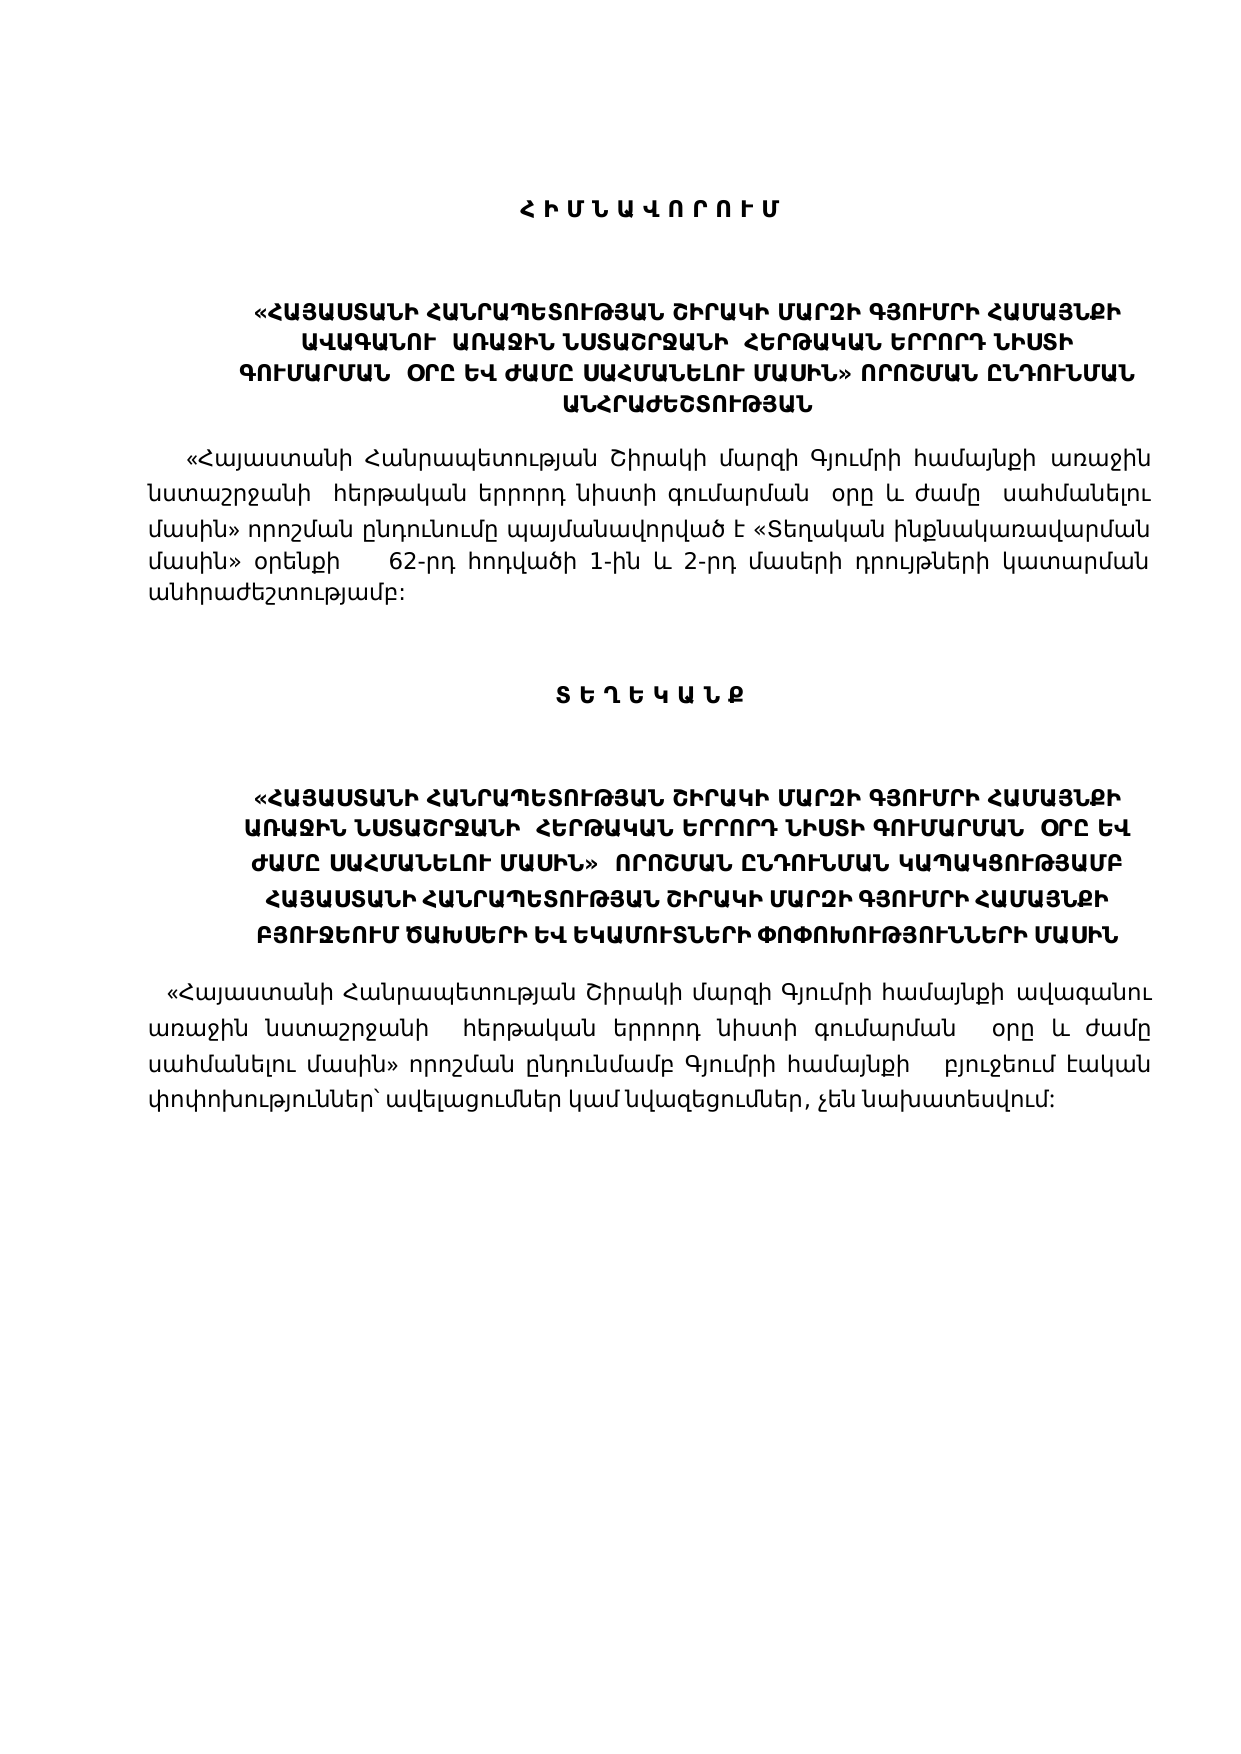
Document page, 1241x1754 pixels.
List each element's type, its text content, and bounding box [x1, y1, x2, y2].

text Հ Ի Մ Ն Ա Վ Ո Ր Ո Ւ Մ [148, 196, 1152, 223]
list «ՀԱՅԱՍՏԱՆԻ ՀԱՆՐԱՊԵՏՈՒԹՅԱՆ ՇԻՐԱԿԻ ՄԱՐԶԻ ԳՅՈՒՄՐԻ ՀԱՄԱՅՆՔԻ ԱՎԱԳԱՆՈՒ ԱՌԱՋԻՆ ՆՍՏԱՇՐՋԱՆԻ ՀԵՐԹԱԿԱՆ ԵՐՐՈՐԴ ՆԻՍՏԻ ԳՈՒՄԱՐՄԱՆ ՕՐԸ ԵՎ ԺԱՄԸ ՍԱՀՄԱՆԵԼՈՒ ՄԱՍԻՆ» ՈՐՈՇՄԱՆ ԸՆԴՈՒՆՄԱՆ ԱՆՀՐԱԺԵՇՏՈՒԹՅԱՆ [223, 299, 1152, 417]
list «ՀԱՅԱՍՏԱՆԻ ՀԱՆՐԱՊԵՏՈՒԹՅԱՆ ՇԻՐԱԿԻ ՄԱՐԶԻ ԳՅՈՒՄՐԻ ՀԱՄԱՅՆՔԻ ԱՌԱՋԻՆ ՆՍՏԱՇՐՋԱՆԻ ՀԵՐԹԱԿԱՆ ԵՐՐՈՐԴ ՆԻՍՏԻ ԳՈՒՄԱՐՄԱՆ ՕՐԸ ԵՎ ԺԱՄԸ ՍԱՀՄԱՆԵԼՈՒ ՄԱՍԻՆ» ՈՐՈՇՄԱՆ ԸՆԴՈՒՆՄԱՆ ԿԱՊԱԿՑՈՒԹՅԱՄԲ ՀԱՅԱՍՏԱՆԻ ՀԱՆՐԱՊԵՏՈՒԹՅԱՆ ՇԻՐԱԿԻ ՄԱՐԶԻ ԳՅՈՒՄՐԻ ՀԱՄԱՅՆՔԻ ԲՅՈՒՋԵՈՒՄ ԾԱԽՍԵՐԻ ԵՎ ԵԿԱՄՈՒՏՆԵՐԻ ՓՈՓՈԽՈՒԹՅՈՒՆՆԵՐԻ ՄԱՍԻՆ [223, 785, 1152, 950]
text «Հայաստանի Հանրապետության Շիրակի մարզի Գյումրի համայնքի առաջին նստաշրջանի հերթական երրորդ նիստի գումարման օրը և ժամը սահմանելու մասին» որոշման ընդունումը պայմանավորված է «Տեղական ինքնակառավարման մասին» օրենքի 62-րդ հոդվածի 1-ին և 2-րդ մասերի դրույթների կատարման անհրաժեշտությամբ: [148, 442, 1152, 606]
text Տ Ե Ղ Ե Կ Ա Ն Ք [148, 682, 1152, 709]
text «Հայաստանի Հանրապետության Շիրակի մարզի Գյումրի համայնքի ավագանու առաջին նստաշրջանի հերթական երրորդ նիստի գումարման օրը և ժամը սահմանելու մասին» որոշման ընդունմամբ Գյումրի համայնքի բյուջեում էական փոփոխություններ՝ ավելացումներ կամ նվազեցումներ, չեն նախատեսվում: [148, 976, 1152, 1115]
